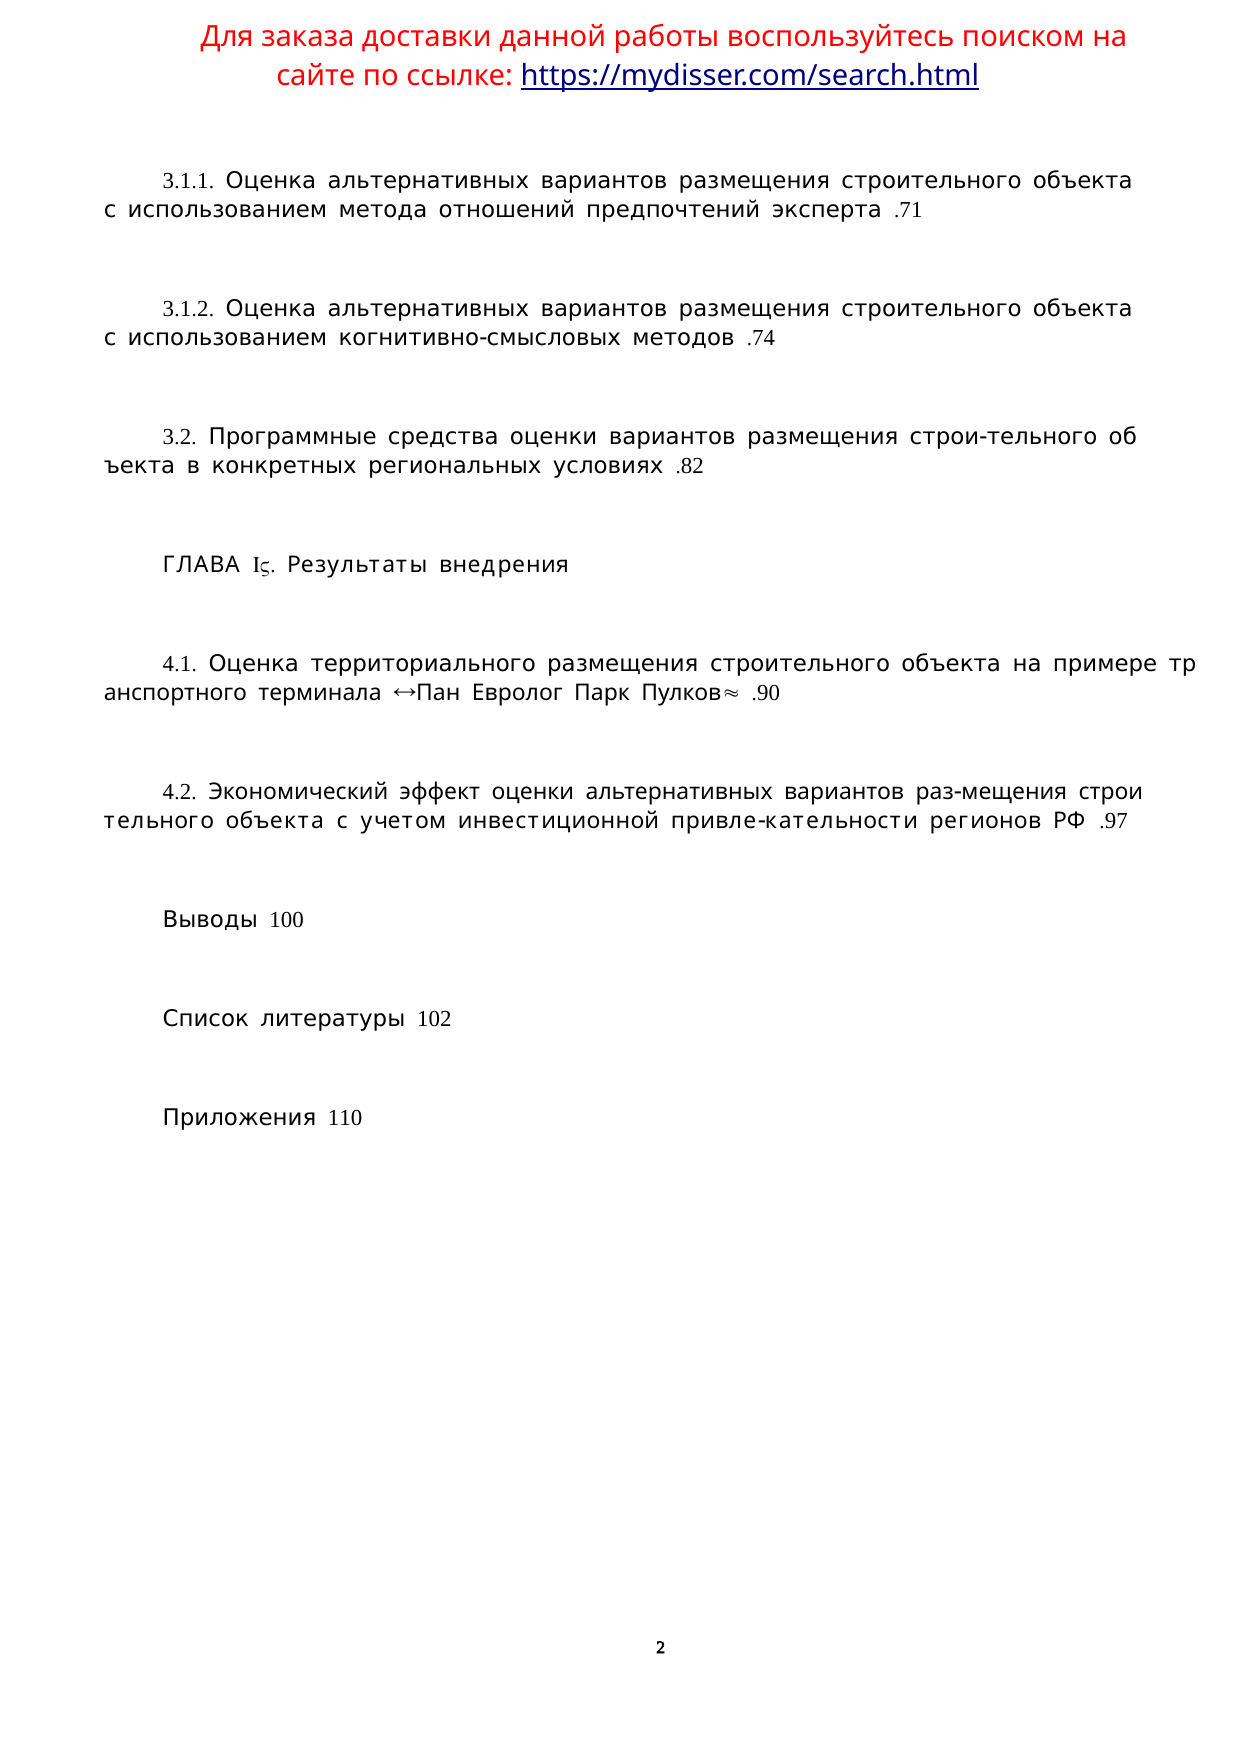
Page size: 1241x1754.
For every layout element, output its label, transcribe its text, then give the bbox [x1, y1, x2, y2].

text Приложения [103, 1102, 1152, 1130]
text ЭкономическийэффектоценкиальтернативныхвариантовразмещениястроительногообъектасучетоминвестиционнойпривлекательностирегионовРФ [103, 775, 1152, 833]
text Программныесредстваоценкивариантовразмещениястроительногообъектавконкретныхрегиональныхусловиях [103, 420, 1152, 478]
text Оценкаальтернативныхвариантовразмещениястроительногообъектасиспользованиемметодаотношенийпредпочтенийэксперта [103, 164, 1152, 222]
text ОценкатерриториальногоразмещениястроительногообъектанапримеретранспортноготерминалаПанЕврологПаркПулков [103, 647, 1152, 705]
text Списоклитературы [103, 1002, 1152, 1031]
text Оценкаальтернативныхвариантовразмещениястроительногообъектасиспользованиемкогнитивносмысловыхметодов [103, 292, 1152, 350]
text Выводы [103, 903, 1152, 932]
text ГЛАВАРезультатывнедрения [103, 548, 1152, 577]
